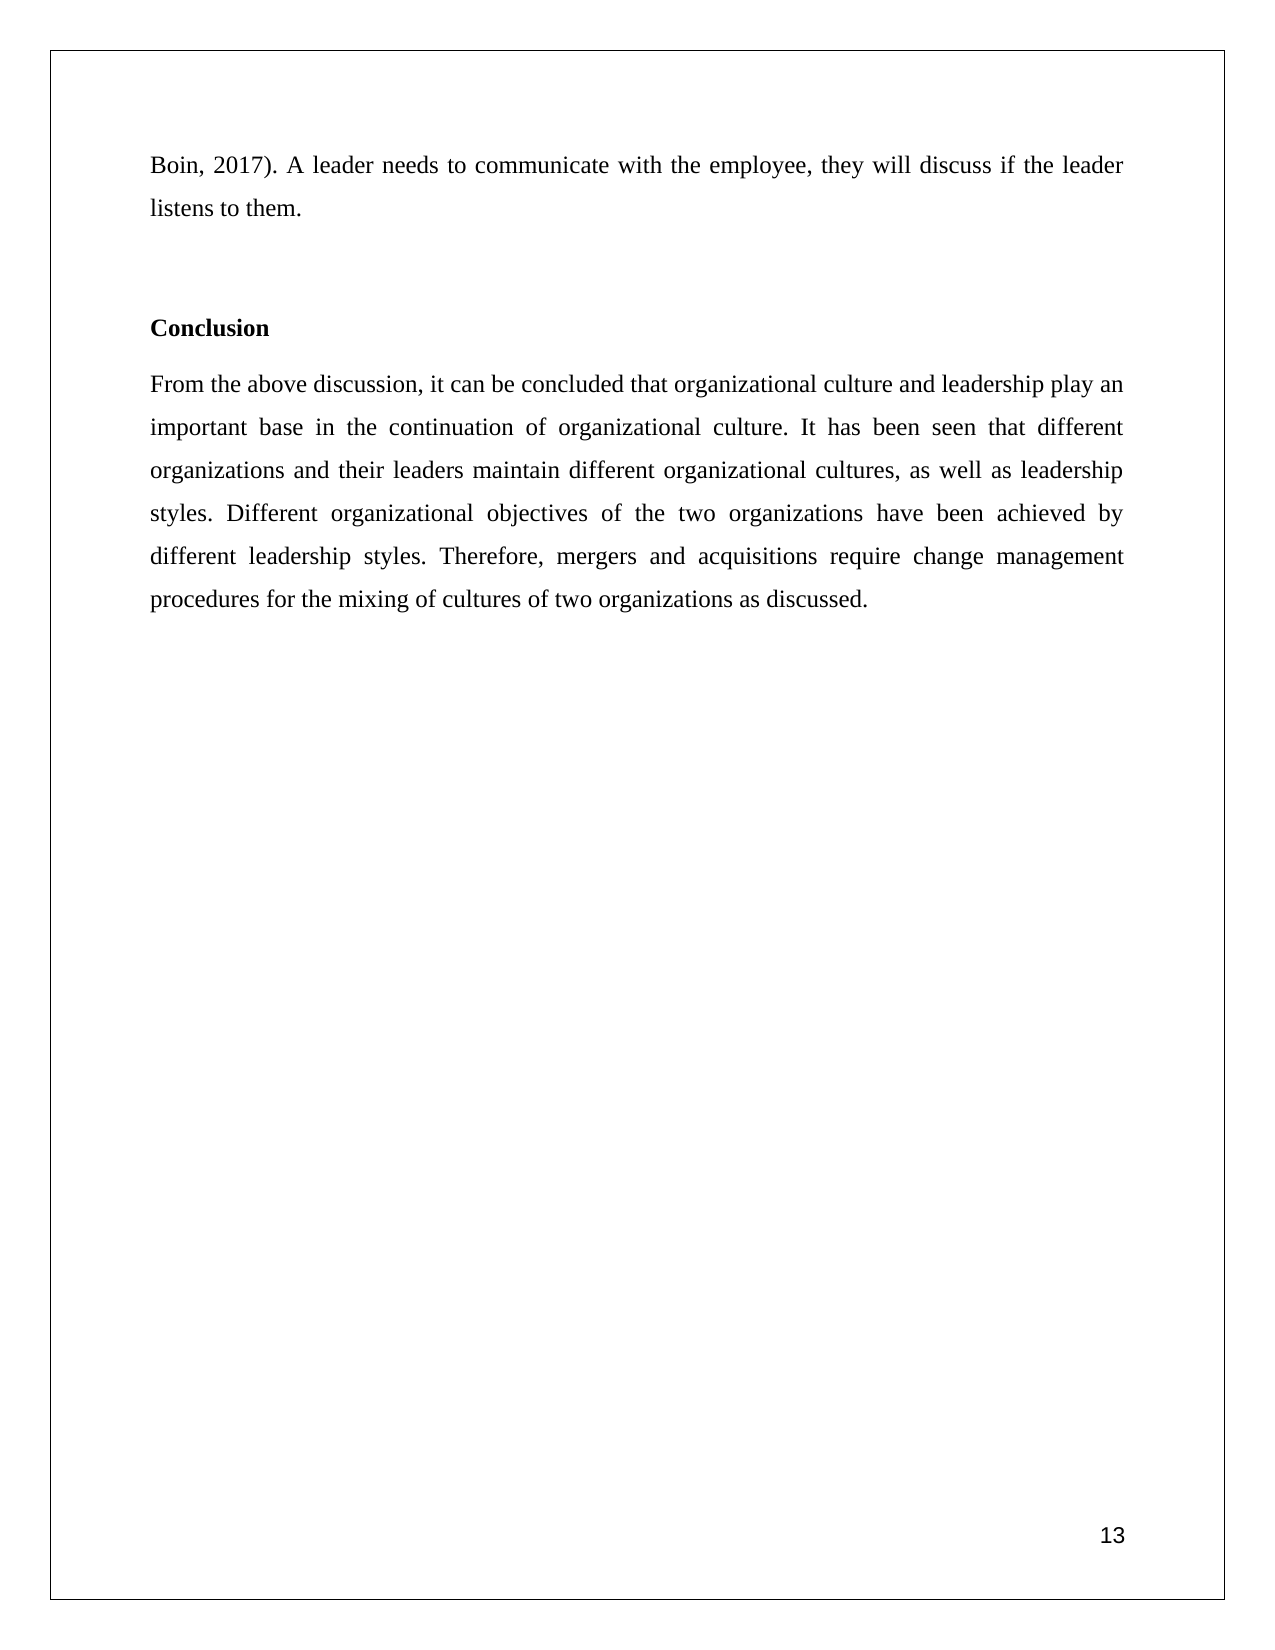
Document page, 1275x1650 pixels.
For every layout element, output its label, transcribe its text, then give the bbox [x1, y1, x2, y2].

text From the above discussion, it can be concluded that organizational culture and leadership play an important base in the continuation of organizational culture. It has been seen that different organizations and their leaders maintain different organizational cultures, as well as leadership styles. Different organizational objectives of the two organizations have been achieved by different leadership styles. Therefore, mergers and acquisitions require change management procedures for the mixing of cultures of two organizations as discussed. [150, 369, 1125, 613]
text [150, 150, 1125, 222]
subtitle Conclusion [150, 313, 1125, 342]
